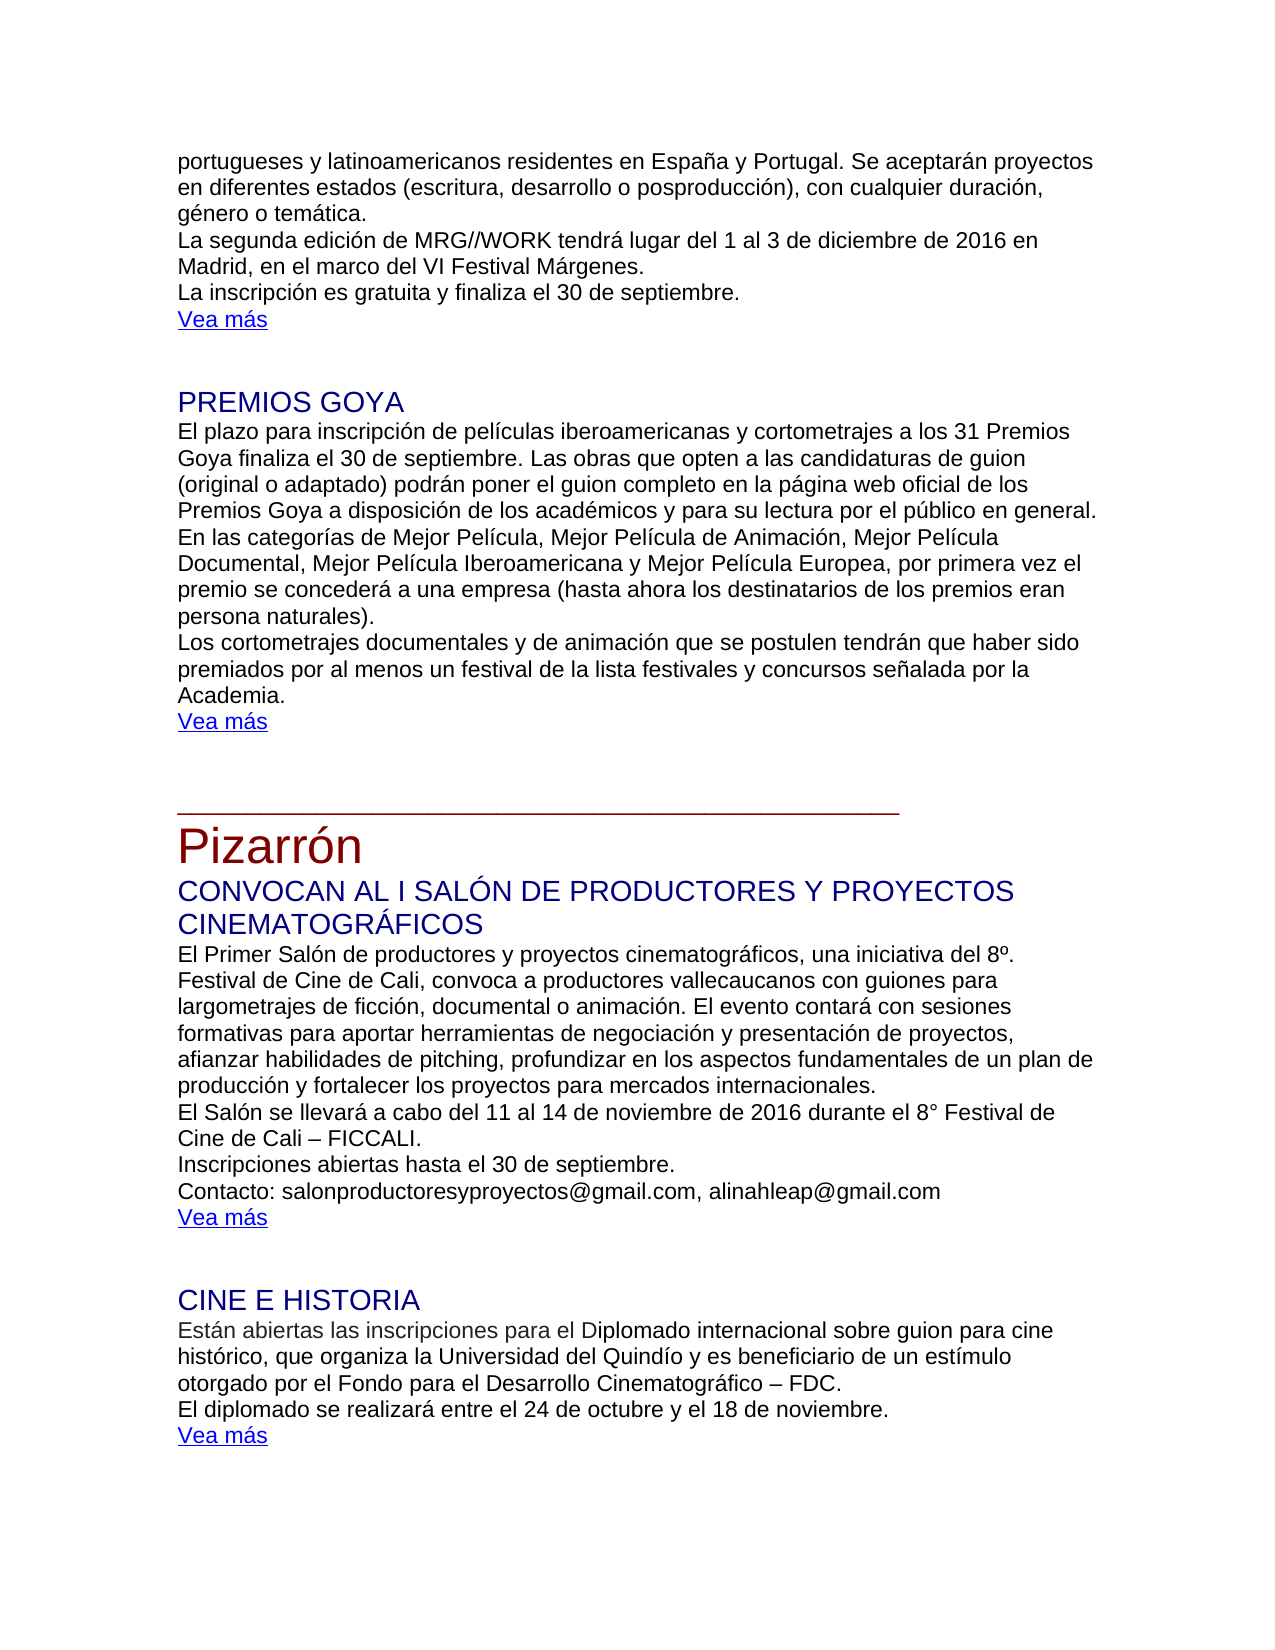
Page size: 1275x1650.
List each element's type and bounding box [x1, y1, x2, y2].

text [177, 148, 1098, 1501]
